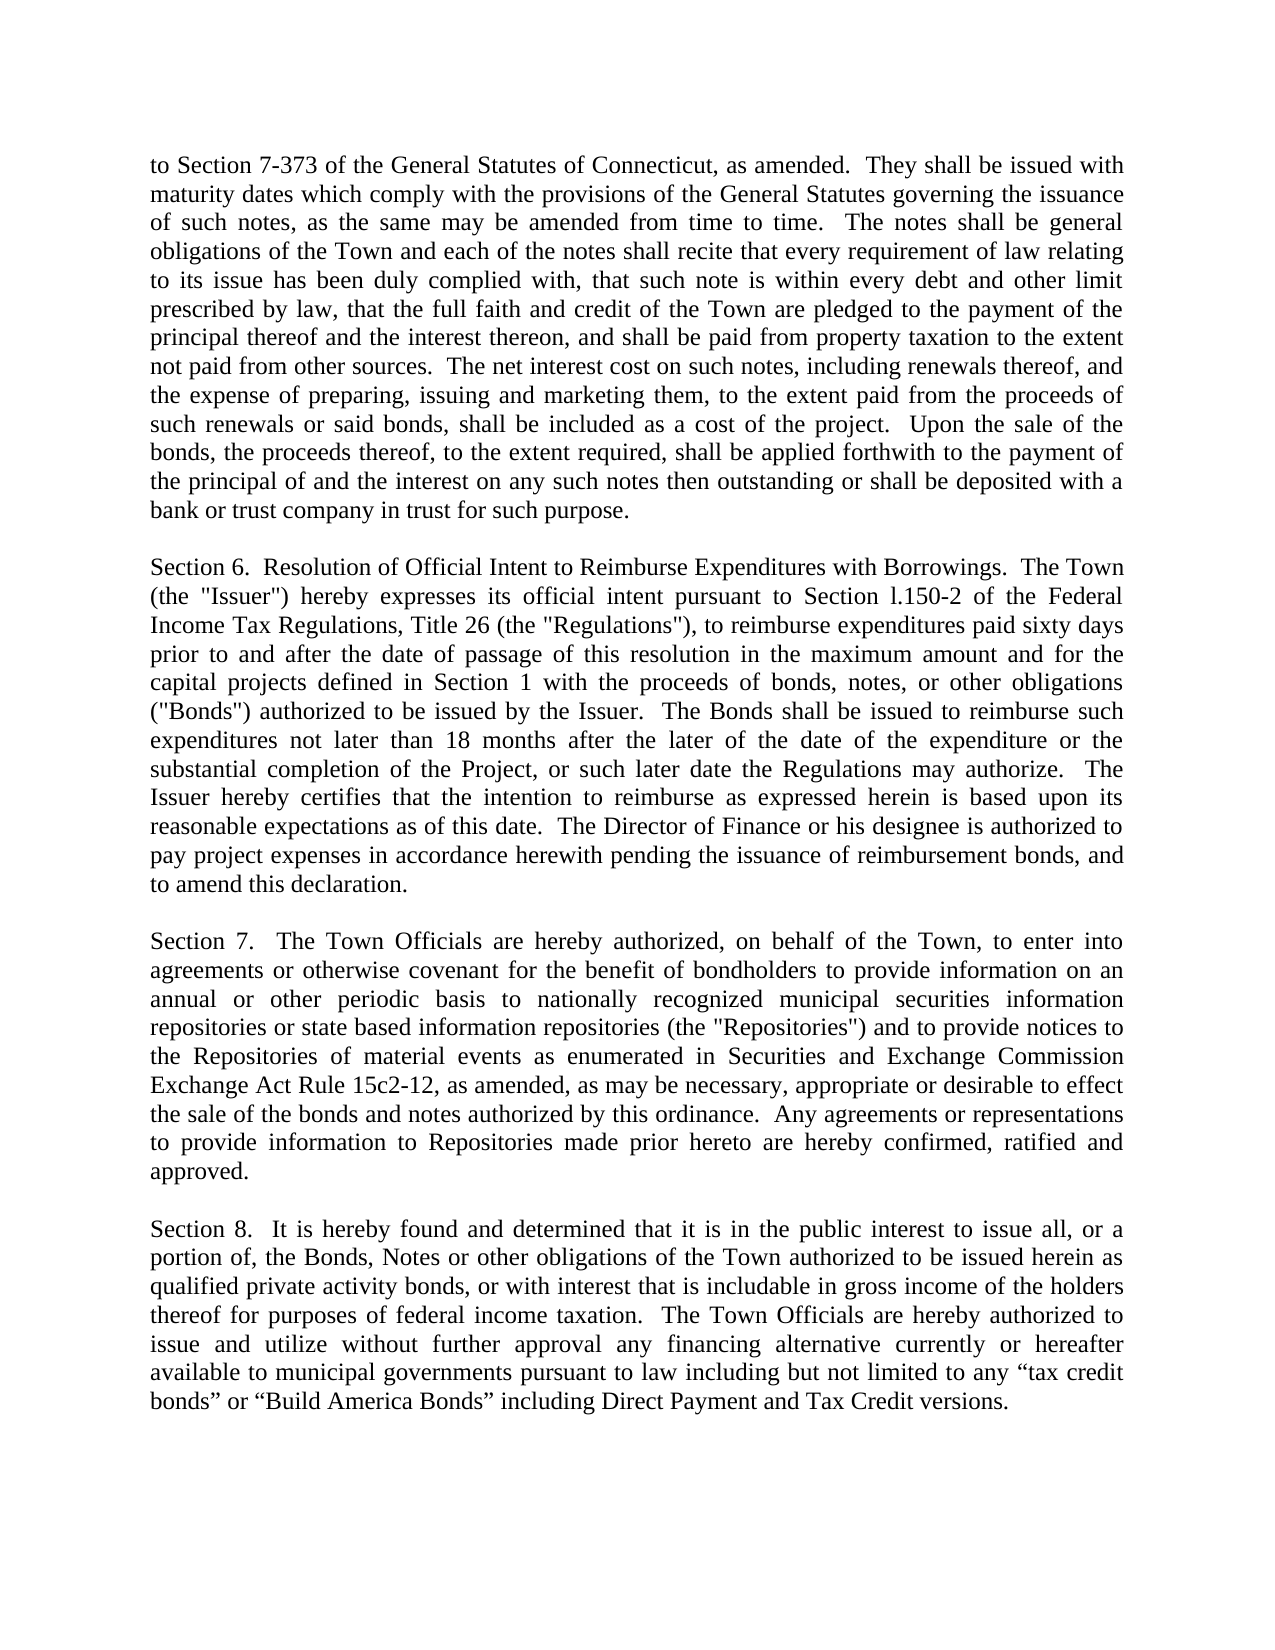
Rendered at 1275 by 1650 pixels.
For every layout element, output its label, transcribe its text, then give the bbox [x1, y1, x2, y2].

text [150, 150, 1125, 524]
text Section 7. The Town Officials are hereby authorized, on behalf of the Town, to enter into agreements or otherwise covenant for the benefit of bondholders to provide information on an annual or other periodic basis to nationally recognized municipal securities information repositories or state based information repositories (the "Repositories") and to provide notices to the Repositories of material events as enumerated in Securities and Exchange Commission Exchange Act Rule 15c2-12, as amended, as may be necessary, appropriate or desirable to effect the sale of the bonds and notes authorized by this ordinance. Any agreements or representations to provide information to Repositories made prior hereto are hereby confirmed, ratified and approved. [150, 926, 1125, 1185]
text Section 8. It is hereby found and determined that it is in the public interest to issue all, or a portion of, the Bonds, Notes or other obligations of the Town authorized to be issued herein as qualified private activity bonds, or with interest that is includable in gross income of the holders thereof for purposes of federal income taxation. The Town Officials are hereby authorized to issue and utilize without further approval any financing alternative currently or hereafter available to municipal governments pursuant to law including but not limited to any “tax credit bonds” or “Build America Bonds” including Direct Payment and Tax Credit versions. [150, 1214, 1125, 1415]
text Section 6. Resolution of Official Intent to Reimburse Expenditures with Borrowings. The Town (the "Issuer") hereby expresses its official intent pursuant to Section l.150-2 of the Federal Income Tax Regulations, Title 26 (the "Regulations"), to reimburse expenditures paid sixty days prior to and after the date of passage of this resolution in the maximum amount and for the capital projects defined in Section 1 with the proceeds of bonds, notes, or other obligations ("Bonds") authorized to be issued by the Issuer. The Bonds shall be issued to reimburse such expenditures not later than 18 months after the later of the date of the expenditure or the substantial completion of the Project, or such later date the Regulations may authorize. The Issuer hereby certifies that the intention to reimburse as expressed herein is based upon its reasonable expectations as of this date. The Director of Finance or his designee is authorized to pay project expenses in accordance herewith pending the issuance of reimbursement bonds, and to amend this declaration. [150, 552, 1125, 897]
